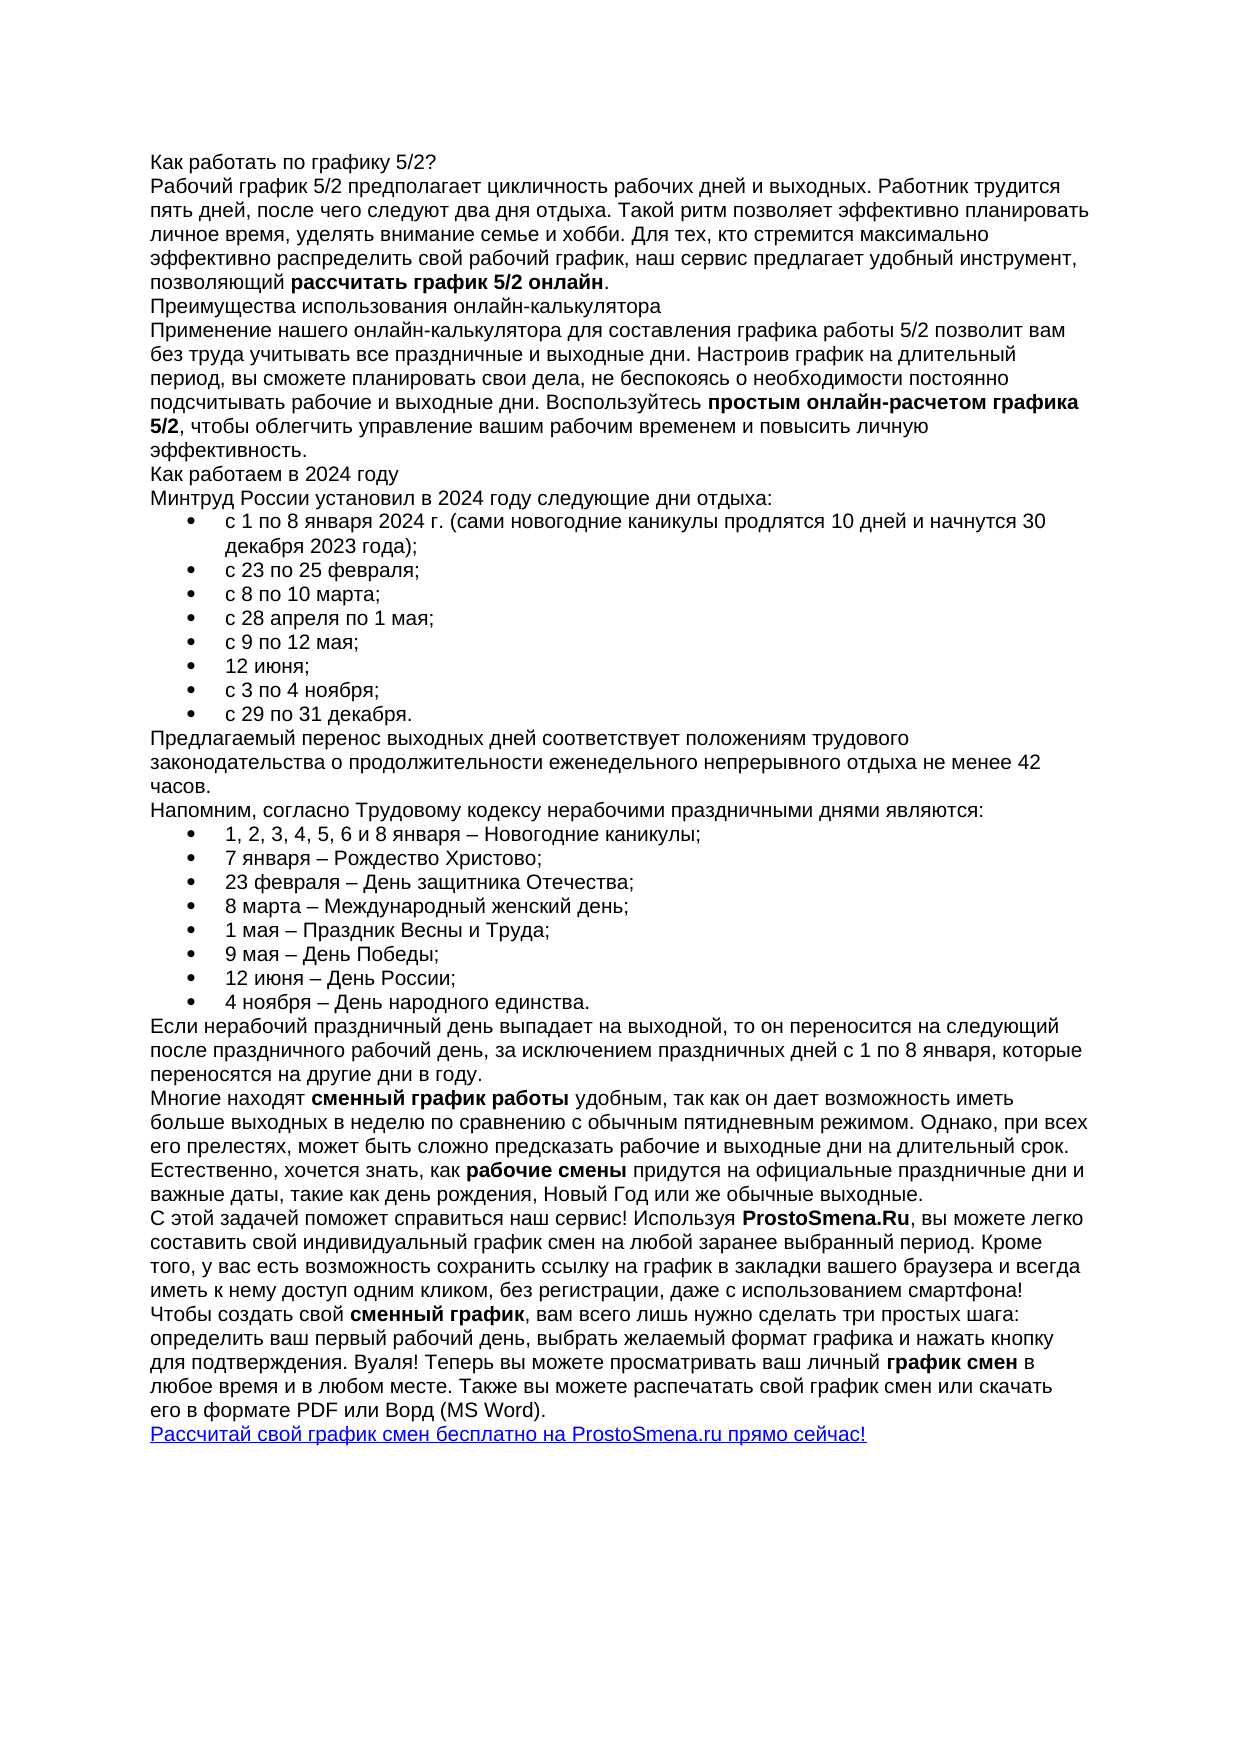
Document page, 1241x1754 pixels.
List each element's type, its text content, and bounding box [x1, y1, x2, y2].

list 9 мая – День Победы; [187, 942, 1090, 966]
list с 1 по 8 января 2024 г. (сами новогодние каникулы продлятся 10 дней и начнутся 30 декабря 2023 года); [187, 509, 1090, 557]
list 7 января – Рождество Христово; [187, 846, 1090, 870]
list 23 февраля – День защитника Отечества; [187, 870, 1090, 894]
text Рабочий график 5/2 предполагает цикличность рабочих дней и выходных. Работник трудится пять дней, после чего следуют два дня отдыха. Такой ритм позволяет эффективно планировать личное время, уделять внимание семье и хобби. Для тех, кто стремится максимально эффективно распределить свой рабочий график, наш сервис предлагает удобный инструмент, позволяющий рассчитать график 5/2 онлайн. [150, 174, 1090, 294]
list 1 мая – Праздник Весны и Труда; [187, 918, 1090, 942]
text Рассчитай свой график смен бесплатно на ProstoSmena.ru прямо сейчас! [150, 1421, 1090, 1445]
text Предлагаемый перенос выходных дней соответствует положениям трудового законодательства о продолжительности еженедельного непрерывного отдыха не менее 42 часов. [150, 726, 1090, 798]
list 12 июня; [187, 654, 1090, 678]
text Применение нашего онлайн-калькулятора для составления графика работы 5/2 позволит вам без труда учитывать все праздничные и выходные дни. Настроив график на длительный период, вы сможете планировать свои дела, не беспокоясь о необходимости постоянно подсчитывать рабочие и выходные дни. Воспользуйтесь простым онлайн-расчетом графика 5/2, чтобы облегчить управление вашим рабочим временем и повысить личную эффективность. [150, 318, 1090, 461]
list с 28 апреля по 1 мая; [187, 606, 1090, 629]
list 12 июня – День России; [187, 966, 1090, 990]
list с 29 по 31 декабря. [187, 702, 1090, 726]
list 8 марта – Международный женский день; [187, 894, 1090, 918]
text Если нерабочий праздничный день выпадает на выходной, то он переносится на следующий после праздничного рабочий день, за исключением праздничных дней с 1 по 8 января, которые переносятся на другие дни в году. [150, 1014, 1090, 1086]
list с 23 по 25 февраля; [187, 557, 1090, 581]
text Напомним, согласно Трудовому кодексу нерабочими праздничными днями являются: [150, 798, 1090, 822]
list с 8 по 10 марта; [187, 581, 1090, 606]
text С этой задачей поможет справиться наш сервис! Используя ProstoSmena.Ru, вы можете легко составить свой индивидуальный график смен на любой заранее выбранный период. Кроме того, у вас есть возможность сохранить ссылку на график в закладки вашего браузера и всегда иметь к нему доступ одним кликом, без регистрации, даже с использованием смартфона! Чтобы создать свой сменный график, вам всего лишь нужно сделать три простых шага: определить ваш первый рабочий день, выбрать желаемый формат графика и нажать кнопку для подтверждения. Вуаля! Теперь вы можете просматривать ваш личный график смен в любое время и в любом месте. Также вы можете распечатать свой график смен или скачать его в формате PDF или Ворд (MS Word). [150, 1206, 1090, 1421]
text Многие находят сменный график работы удобным, так как он дает возможность иметь больше выходных в неделю по сравнению с обычным пятидневным режимом. Однако, при всех его прелестях, может быть сложно предсказать рабочие и выходные дни на длительный срок. Естественно, хочется знать, как рабочие смены придутся на официальные праздничные дни и важные даты, такие как день рождения, Новый Год или же обычные выходные. [150, 1086, 1090, 1206]
list с 3 по 4 ноября; [187, 678, 1090, 702]
list 4 ноября – День народного единства. [187, 990, 1090, 1014]
list с 9 по 12 мая; [187, 629, 1090, 654]
list 1, 2, 3, 4, 5, 6 и 8 января – Новогодние каникулы; [187, 822, 1090, 846]
text Минтруд России установил в 2024 году следующие дни отдыха: [150, 485, 1090, 509]
